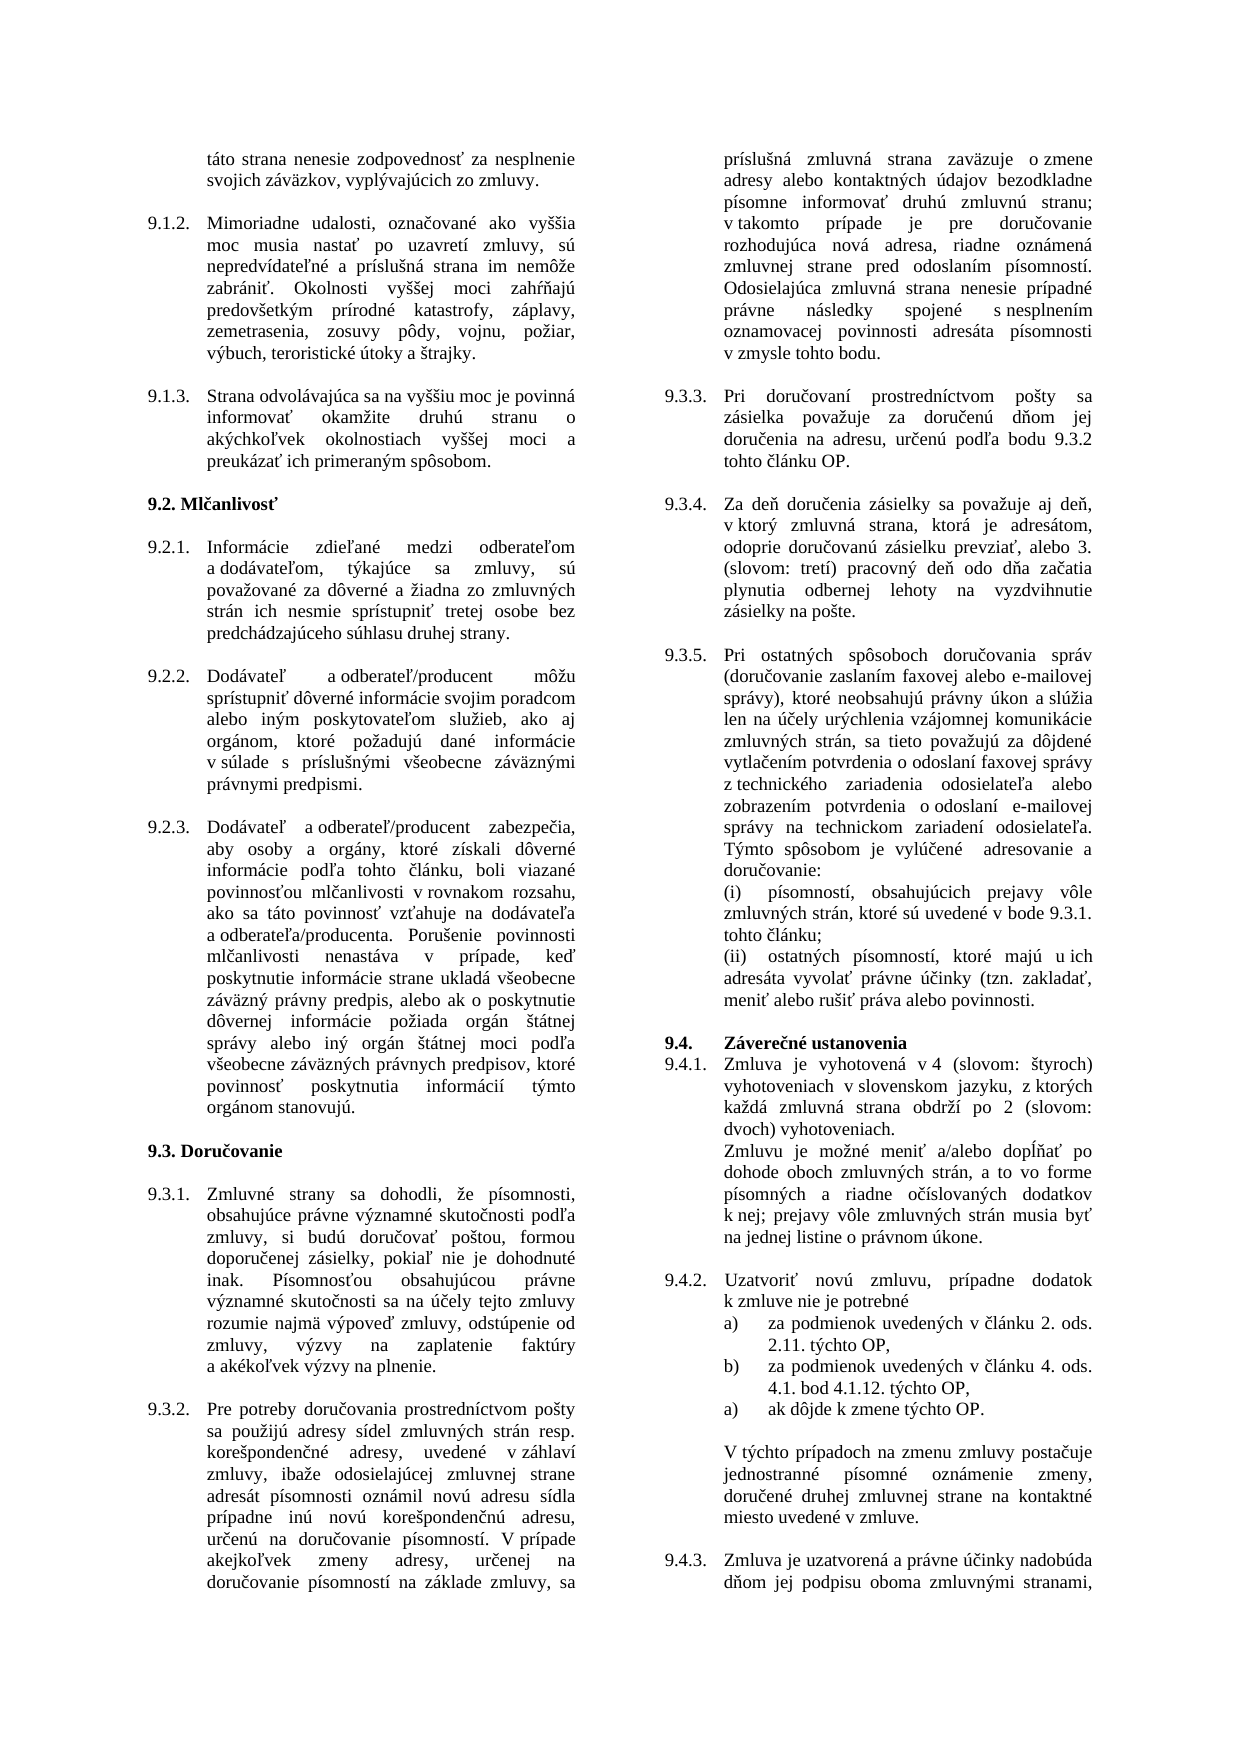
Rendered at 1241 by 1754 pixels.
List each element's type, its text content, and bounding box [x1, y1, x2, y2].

list ak dôjde k zmene týchto OP. [723, 1398, 1093, 1420]
text 9.4.1. Zmluva je vyhotovená v 4 (slovom: štyroch) vyhotoveniach v slovenskom jazyku, z ktorých každá zmluvná strana obdrží po 2 (slovom: dvoch) vyhotoveniach. [664, 1053, 1093, 1139]
text 9.2.2. Dodávateľ a odberateľ/producent môžu sprístupniť dôverné informácie svojim poradcom alebo iným poskytovateľom služieb, ako aj orgánom, ktoré požadujú dané informácie v súlade s príslušnými všeobecne záväznými právnymi predpismi. [148, 665, 576, 794]
text 9.3. Doručovanie [148, 1139, 576, 1161]
text Zmluvu je možné meniť a/alebo dopĺňať po dohode oboch zmluvných strán, a to vo forme písomných a riadne očíslovaných dodatkov k nej; prejavy vôle zmluvných strán musia byť na jednej listine o právnom úkone. [723, 1139, 1093, 1247]
text (ii) ostatných písomností, ktoré majú u ich adresáta vyvolať právne účinky (tzn. zakladať, meniť alebo rušiť práva alebo povinnosti. [723, 945, 1093, 1010]
list Pre potreby doručovania prostredníctvom pošty sa použijú adresy sídel zmluvných strán resp. korešpondenčné adresy, uvedené v záhlaví zmluvy, ibaže odosielajúcej zmluvnej strane adresát písomnosti oznámil novú adresu sídla prípadne inú novú korešpondenčnú adresu, určenú na doručovanie písomností. V prípade akejkoľvek zmeny adresy, určenej na doručovanie písomností na základe zmluvy, sa príslušná zmluvná strana zaväzuje o zmene adresy alebo kontaktných údajov bezodkladne písomne informovať druhú zmluvnú stranu; v takomto prípade je pre doručovanie rozhodujúca nová adresa, riadne oznámená zmluvnej strane pred odoslaním písomností. Odosielajúca zmluvná strana nenesie prípadné právne následky spojené s nesplnením oznamovacej povinnosti adresáta písomnosti v zmysle tohto bodu. [148, 1398, 576, 1592]
text 9.2.3. Dodávateľ a odberateľ/producent zabezpečia, aby osoby a orgány, ktoré získali dôverné informácie podľa tohto článku, boli viazané povinnosťou mlčanlivosti v rovnakom rozsahu, ako sa táto povinnosť vzťahuje na dodávateľa a odberateľa/producenta. Porušenie povinnosti mlčanlivosti nenastáva v prípade, keď poskytnutie informácie strane ukladá všeobecne záväzný právny predpis, alebo ak o poskytnutie dôvernej informácie požiada orgán štátnej správy alebo iný orgán štátnej moci podľa všeobecne záväzných právnych predpisov, ktoré povinnosť poskytnutia informácií týmto orgánom stanovujú. [148, 816, 576, 1118]
text 9.1.2. Mimoriadne udalosti, označované ako vyššia moc musia nastať po uzavretí zmluvy, sú nepredvídateľné a príslušná strana im nemôže zabrániť. Okolnosti vyššej moci zahŕňajú predovšetkým prírodné katastrofy, záplavy, zemetrasenia, zosuvy pôdy, vojnu, požiar, výbuch, teroristické útoky a štrajky. [148, 212, 576, 363]
text 9.4. Záverečné ustanovenia [664, 1032, 1093, 1053]
text 9.1.3. Strana odvolávajúca sa na vyššiu moc je povinná informovať okamžite druhú stranu o akýchkoľvek okolnostiach vyššej moci a preukázať ich primeraným spôsobom. [148, 385, 576, 471]
text (i) písomností, obsahujúcich prejavy vôle zmluvných strán, ktoré sú uvedené v bode 9.3.1. tohto článku; [723, 881, 1093, 945]
list Zmluvné strany sa dohodli, že písomnosti, obsahujúce právne významné skutočnosti podľa zmluvy, si budú doručovať poštou, formou doporučenej zásielky, pokiaľ nie je dohodnuté inak. Písomnosťou obsahujúcou právne významné skutočnosti sa na účely tejto zmluvy rozumie najmä výpoveď zmluvy, odstúpenie od zmluvy, výzvy na zaplatenie faktúry a akékoľvek výzvy na plnenie. [148, 1183, 576, 1377]
list Pri doručovaní prostredníctvom pošty sa zásielka považuje za doručenú dňom jej doručenia na adresu, určenú podľa bodu 9.3.2 tohto článku OP. [664, 385, 1093, 471]
list Za deň doručenia zásielky sa považuje aj deň, v ktorý zmluvná strana, ktorá je adresátom, odoprie doručovanú zásielku prevziať, alebo 3. (slovom: tretí) pracovný deň odo dňa začatia plynutia odbernej lehoty na vyzdvihnutie zásielky na pošte. [664, 493, 1093, 622]
list Pre potreby doručovania prostredníctvom pošty sa použijú adresy sídel zmluvných strán resp. korešpondenčné adresy, uvedené v záhlaví zmluvy, ibaže odosielajúcej zmluvnej strane adresát písomnosti oznámil novú adresu sídla prípadne inú novú korešpondenčnú adresu, určenú na doručovanie písomností. V prípade akejkoľvek zmeny adresy, určenej na doručovanie písomností na základe zmluvy, sa príslušná zmluvná strana zaväzuje o zmene adresy alebo kontaktných údajov bezodkladne písomne informovať druhú zmluvnú stranu; v takomto prípade je pre doručovanie rozhodujúca nová adresa, riadne oznámená zmluvnej strane pred odoslaním písomností. Odosielajúca zmluvná strana nenesie prípadné právne následky spojené s nesplnením oznamovacej povinnosti adresáta písomnosti v zmysle tohto bodu. [664, 148, 1093, 363]
list Pri ostatných spôsoboch doručovania správ (doručovanie zaslaním faxovej alebo e-mailovej správy), ktoré neobsahujú právny úkon a slúžia len na účely urýchlenia vzájomnej komunikácie zmluvných strán, sa tieto považujú za dôjdené vytlačením potvrdenia o odoslaní faxovej správy z technického zariadenia odosielateľa alebo zobrazením potvrdenia o odoslaní e-mailovej správy na technickom zariadení odosielateľa. Týmto spôsobom je vylúčené adresovanie a doručovanie: [664, 643, 1093, 881]
text V týchto prípadoch na zmenu zmluvy postačuje jednostranné písomné oznámenie zmeny, doručené druhej zmluvnej strane na kontaktné miesto uvedené v zmluve. [723, 1441, 1093, 1528]
text b) za podmienok uvedených v článku 4. ods. 4.1. bod 4.1.12. týchto OP, [723, 1355, 1093, 1398]
text a) za podmienok uvedených v článku 2. ods. 2.11. týchto OP, [723, 1312, 1093, 1355]
text 9.4.2. Uzatvoriť novú zmluvu, prípadne dodatok k zmluve nie je potrebné [664, 1269, 1093, 1312]
text 9.2. Mlčanlivosť [148, 493, 576, 514]
text 9.2.1. Informácie zdieľané medzi odberateľom a dodávateľom, týkajúce sa zmluvy, sú považované za dôverné a žiadna zo zmluvných strán ich nesmie sprístupniť tretej osobe bez predchádzajúceho súhlasu druhej strany. [148, 536, 576, 643]
